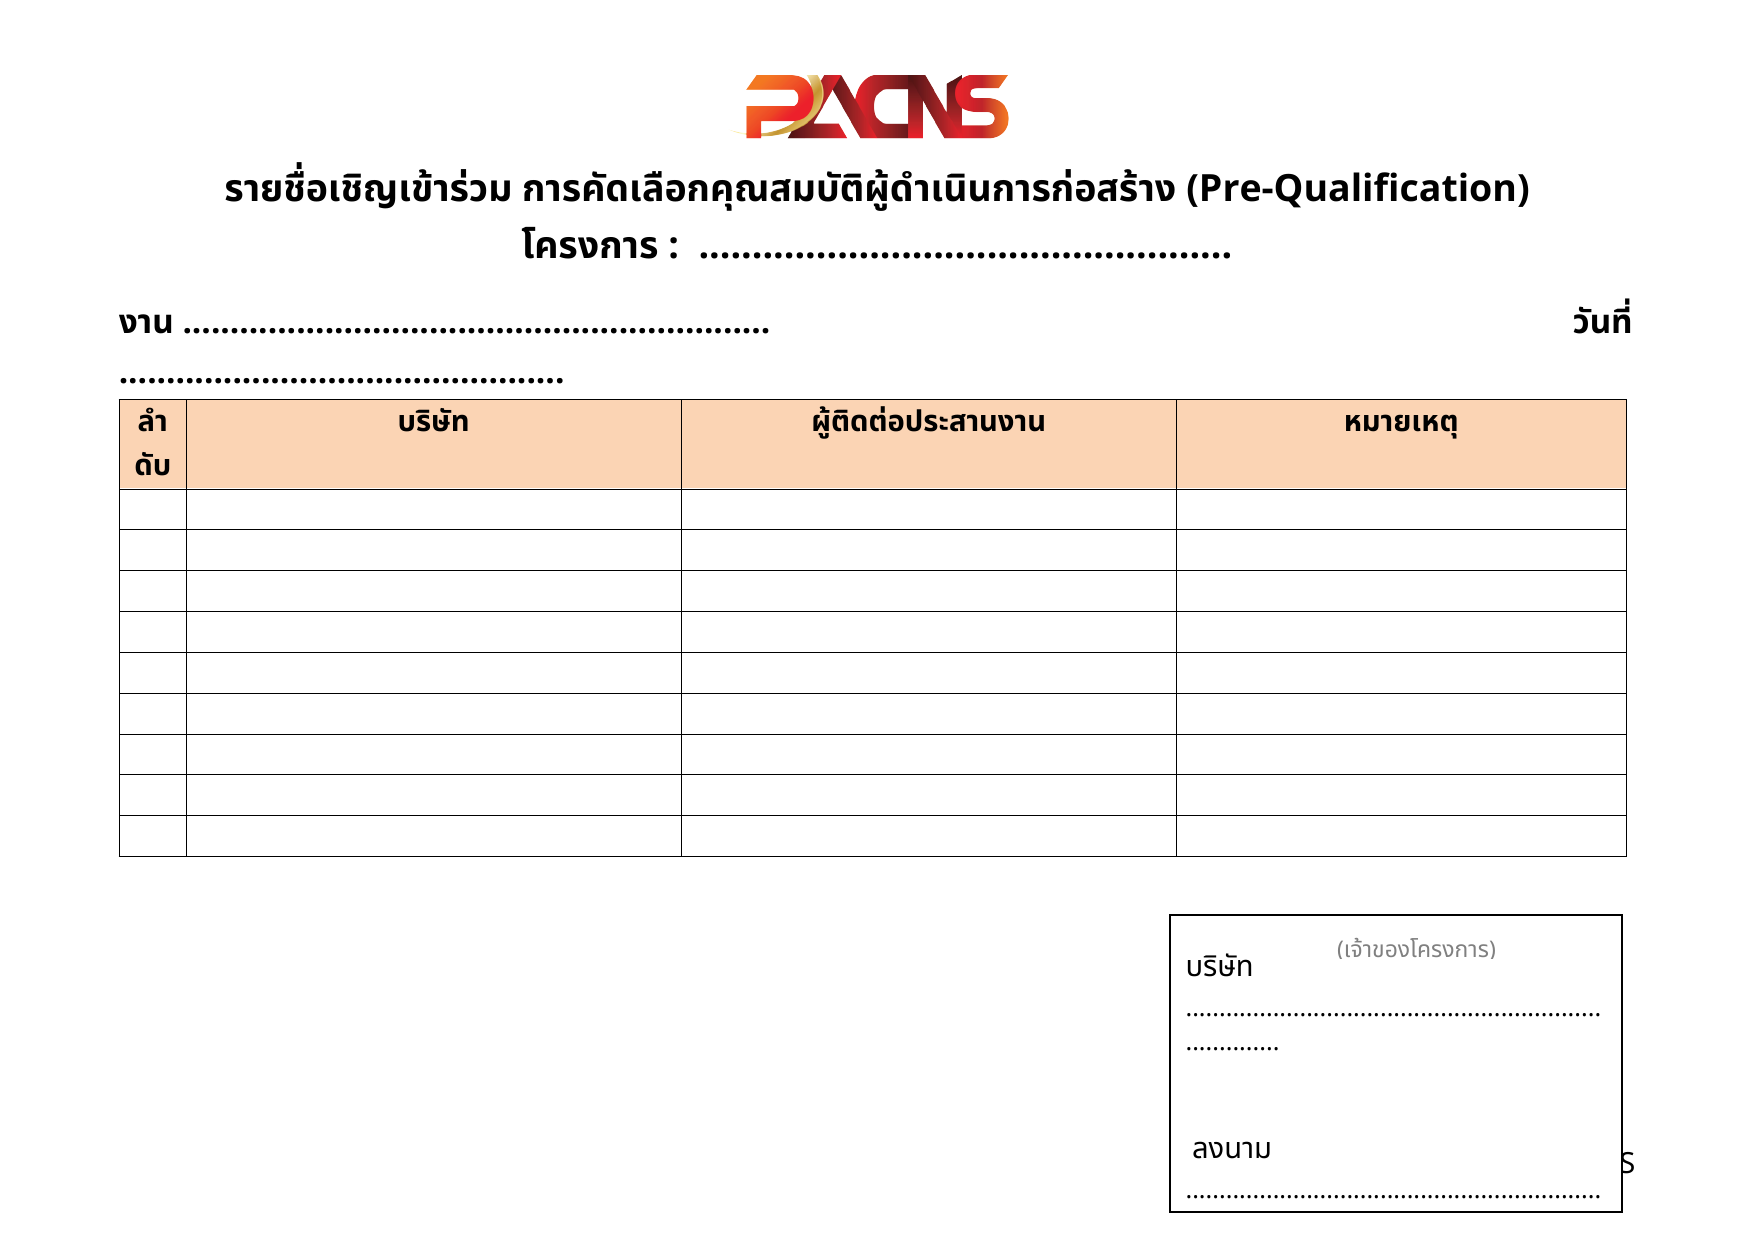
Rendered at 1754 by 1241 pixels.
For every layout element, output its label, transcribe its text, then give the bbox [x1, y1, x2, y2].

table_header ผู้ติดต่อประสานงาน [682, 400, 1176, 488]
table_cell [120, 694, 186, 733]
table_cell [187, 530, 681, 570]
table_header บริษัท [187, 400, 681, 488]
table_cell [120, 816, 186, 856]
table_cell [682, 653, 1176, 693]
table_header หมายเหตุ [1177, 400, 1626, 488]
table_cell [1177, 571, 1626, 611]
table_cell [120, 735, 186, 774]
table_cell [682, 775, 1176, 815]
table_cell [682, 490, 1176, 529]
table_cell [1177, 816, 1626, 856]
table_cell [1177, 530, 1626, 570]
table_cell [120, 612, 186, 652]
table_cell [1177, 735, 1626, 774]
table_cell [120, 490, 186, 529]
table_cell [682, 571, 1176, 611]
table_cell [187, 571, 681, 611]
table_cell [120, 775, 186, 815]
table_cell [120, 571, 186, 611]
table_cell [1177, 490, 1626, 529]
table_cell [187, 735, 681, 774]
table_cell [120, 530, 186, 570]
table_cell [1177, 694, 1626, 733]
table_header ลำดับ [120, 400, 186, 488]
table_cell [682, 694, 1176, 733]
picture [728, 75, 1026, 139]
table_cell [1177, 775, 1626, 815]
table_cell [120, 653, 186, 693]
table_cell [187, 775, 681, 815]
table_cell [187, 653, 681, 693]
table_cell [1177, 612, 1626, 652]
table_cell [682, 530, 1176, 570]
table_cell [187, 816, 681, 856]
table_cell [682, 816, 1176, 856]
table_cell [682, 735, 1176, 774]
table_cell [1177, 653, 1626, 693]
table_cell [187, 694, 681, 733]
table_cell [187, 612, 681, 652]
table_cell [682, 612, 1176, 652]
table_cell [187, 490, 681, 529]
